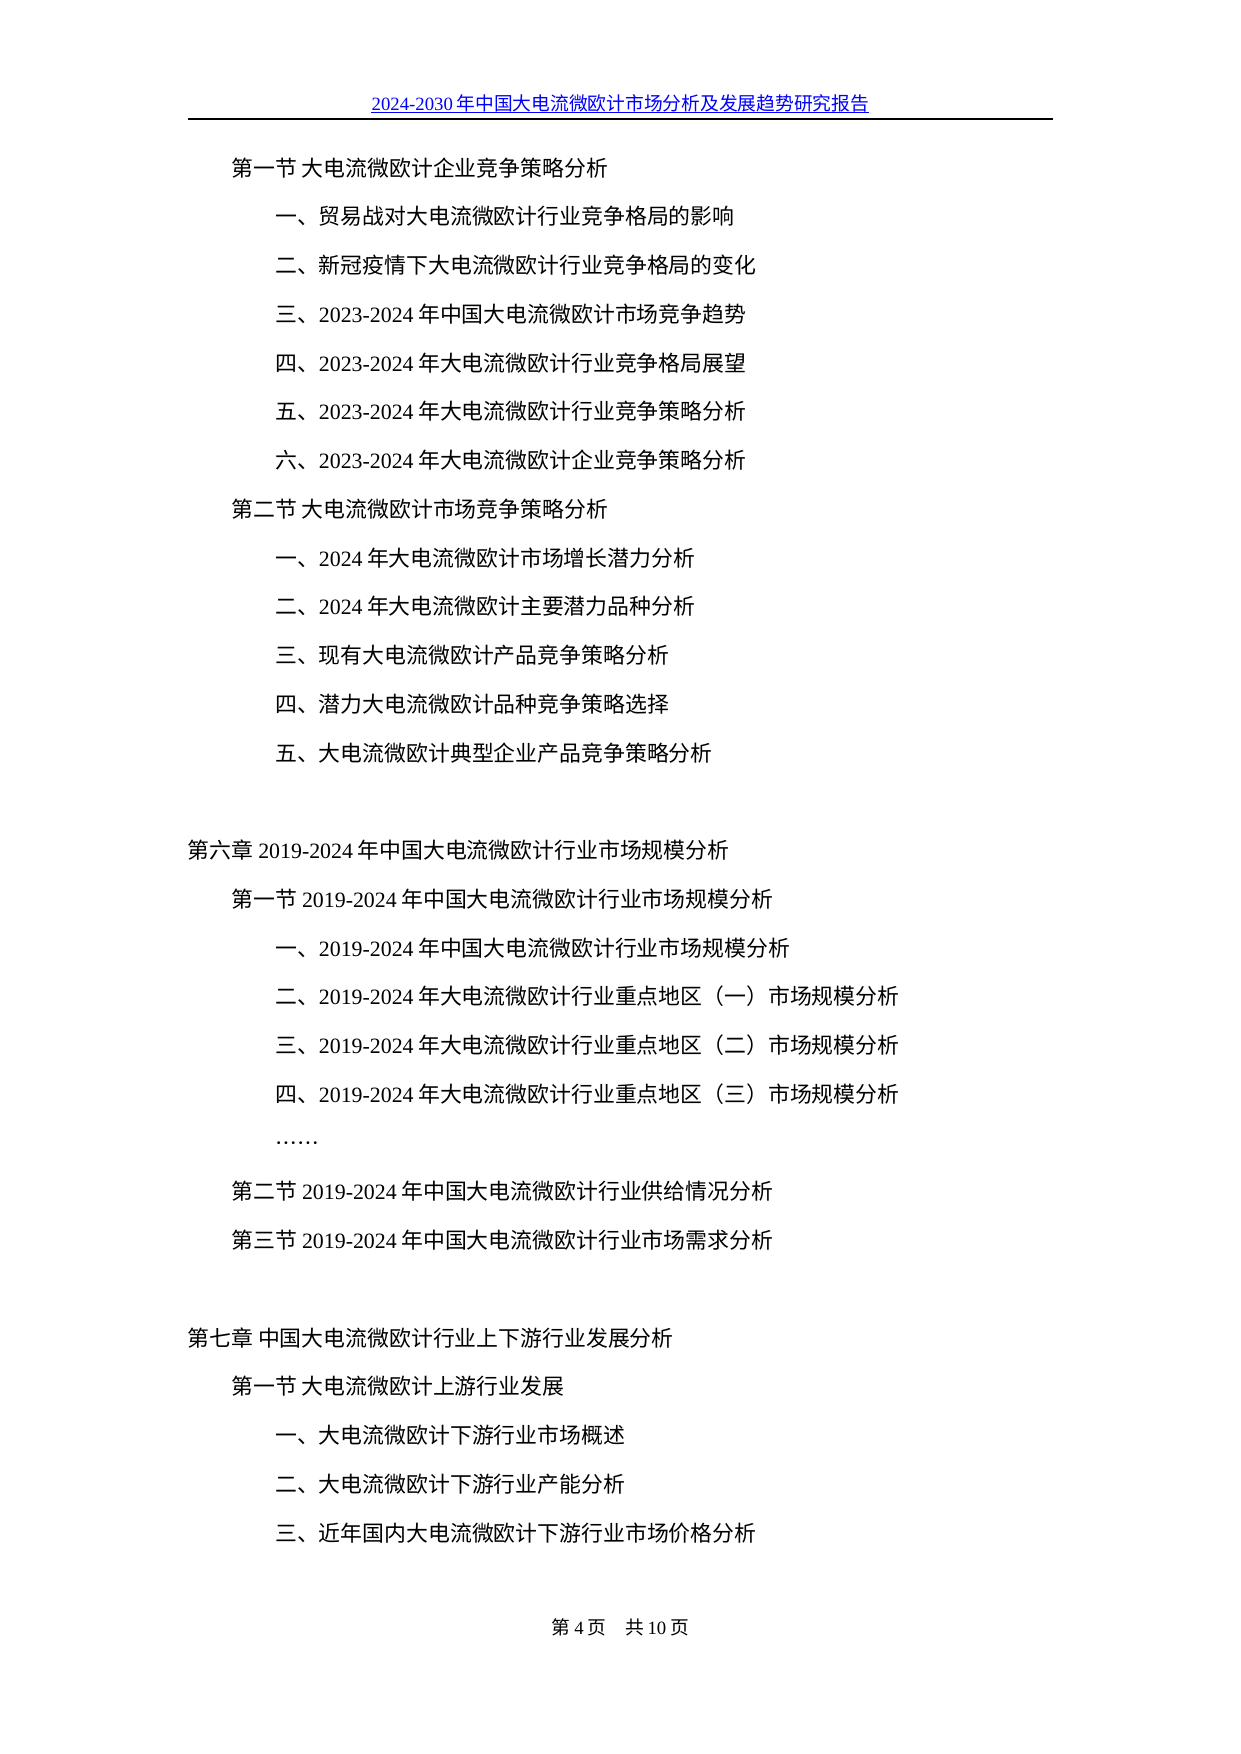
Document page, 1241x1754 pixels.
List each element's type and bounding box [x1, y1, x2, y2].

text [187, 150, 1053, 1548]
